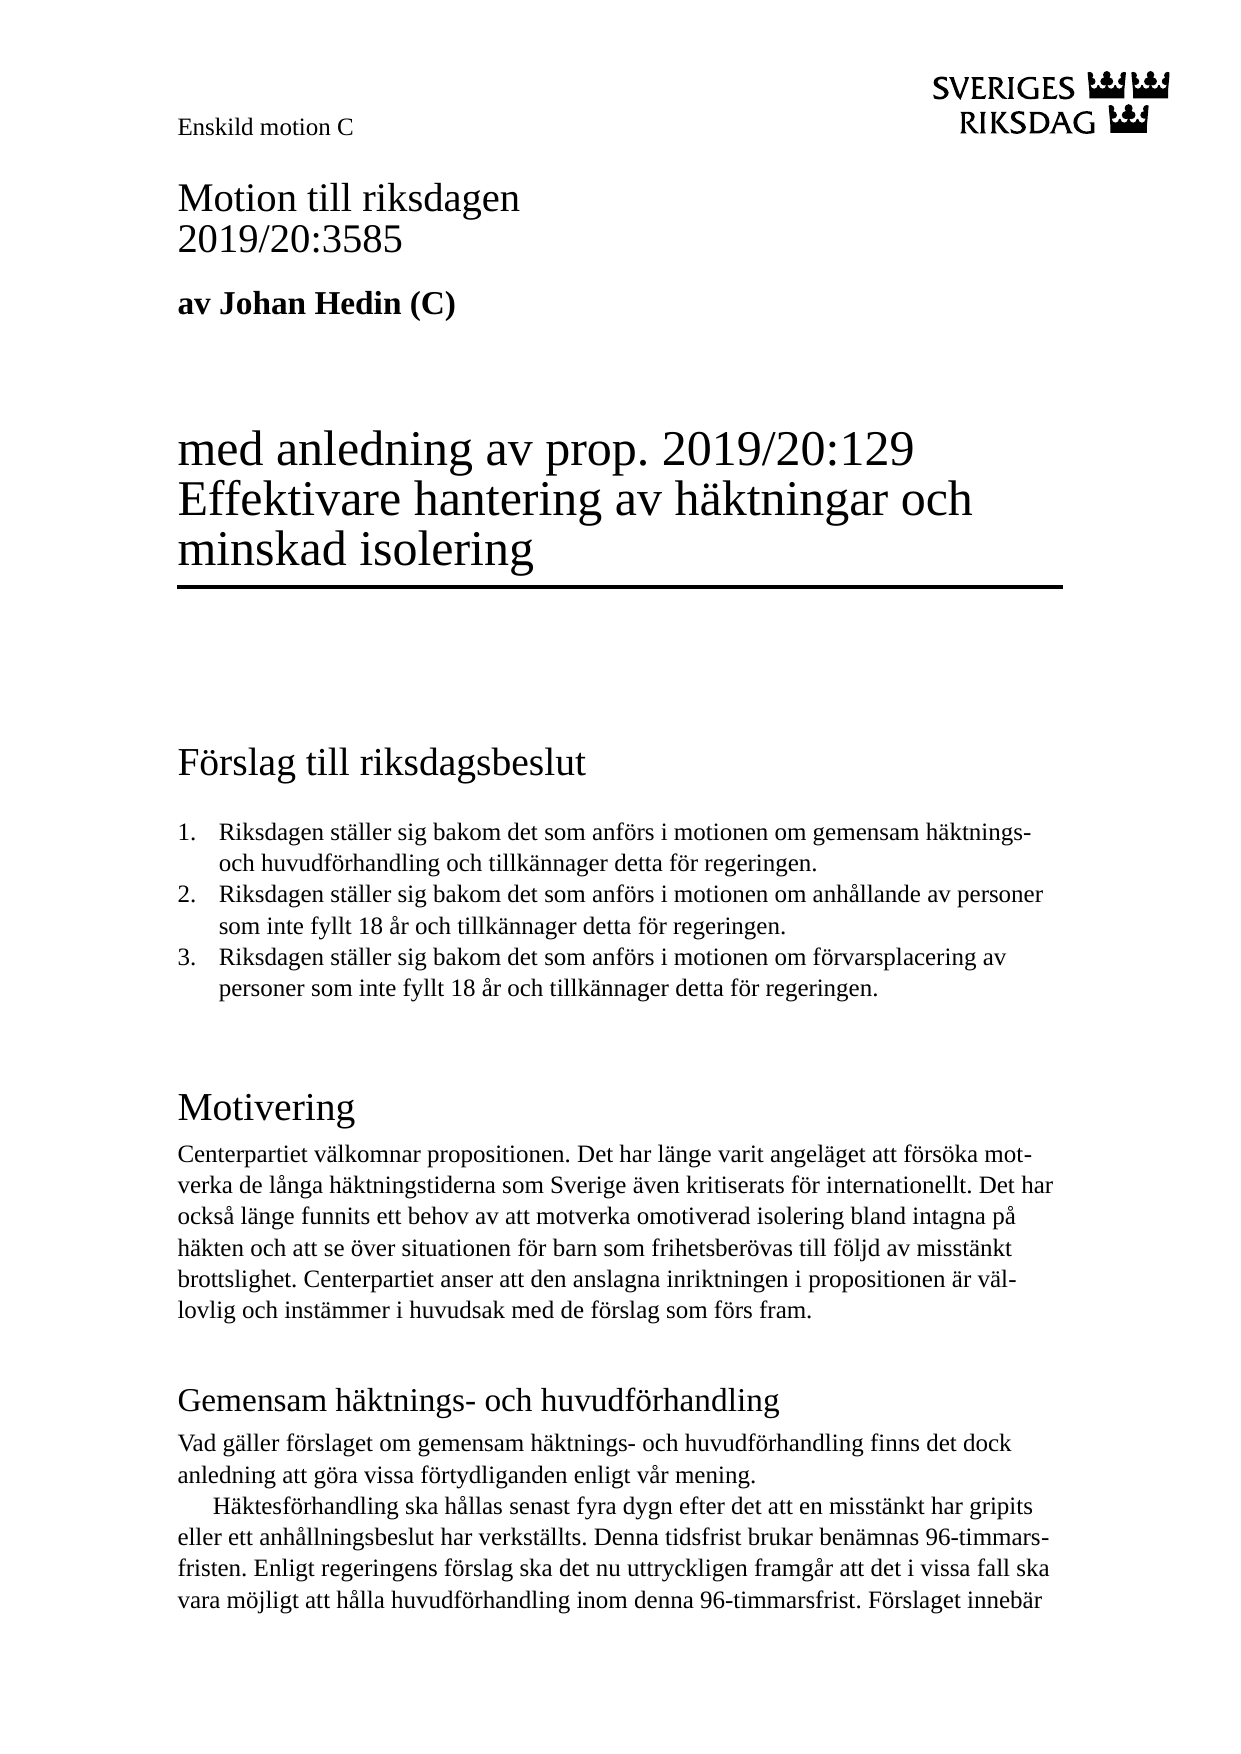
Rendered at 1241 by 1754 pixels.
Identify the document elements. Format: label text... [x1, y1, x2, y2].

subtitle Gemensam häktnings- och huvudförhandling [177, 1386, 1063, 1418]
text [177, 1488, 1063, 1613]
text Centerpartiet välkomnar propositionen. Det har länge varit angeläget att försöka motverka de långa häktningstiderna som Sverige även kritiserats för internationellt. Det har också länge funnits ett behov av att motverka omotiverad isolering bland intagna på häkten och att se över situationen för barn som frihetsberövas till följd av misstänkt brottslighet. Centerpartiet anser att den anslagna inriktningen i propositionen är vällovlig och instämmer i huvudsak med de förslag som förs fram. [177, 1136, 1063, 1324]
text Vad gäller förslaget om gemensam häktnings- och huvudförhandling finns det dock anledning att göra vissa förtydliganden enligt vår mening. [177, 1426, 1063, 1488]
